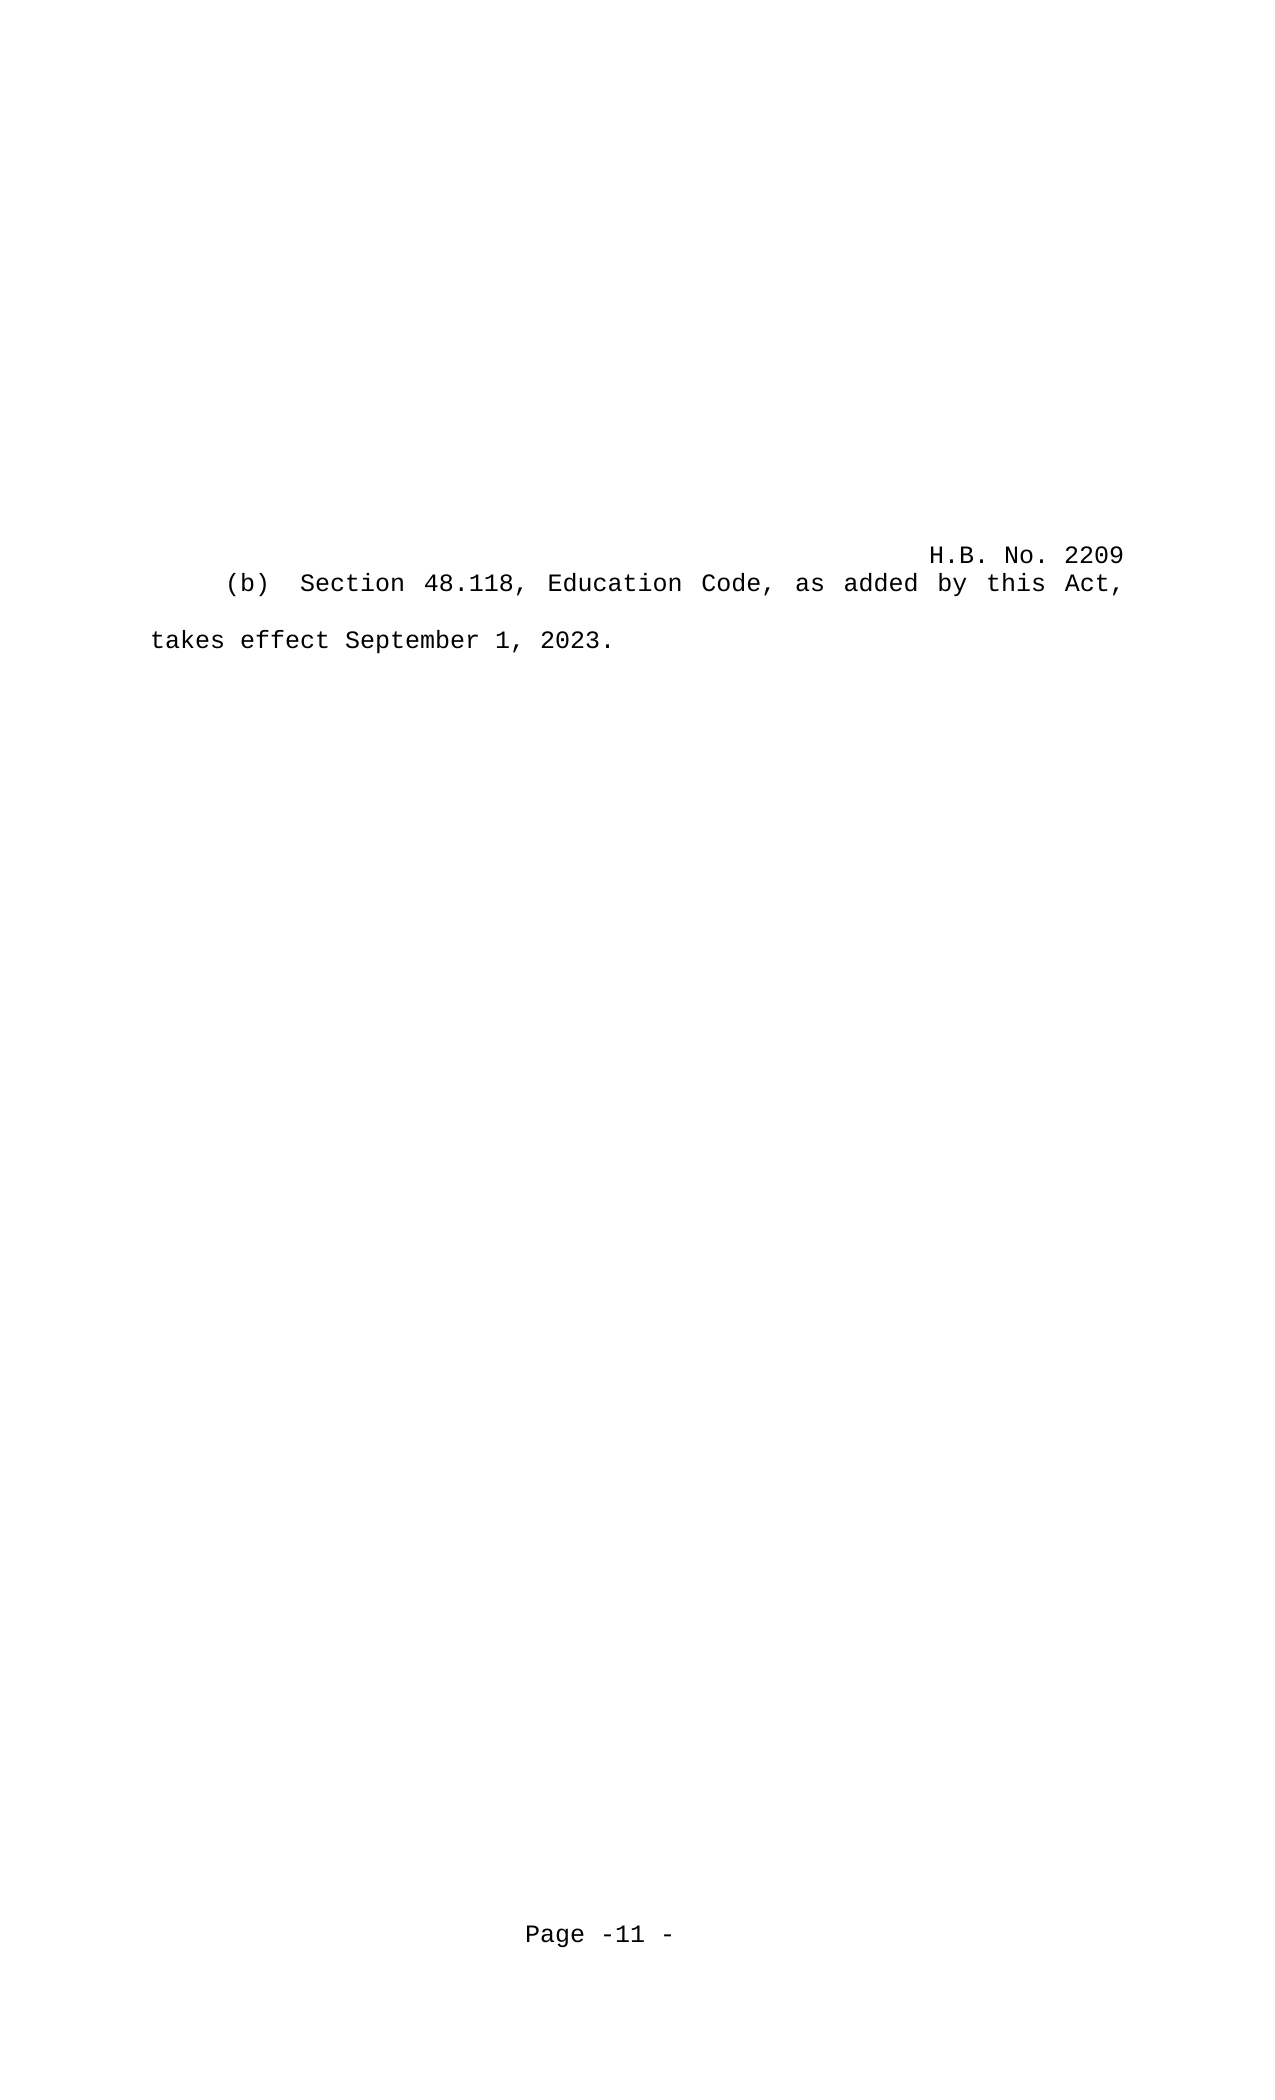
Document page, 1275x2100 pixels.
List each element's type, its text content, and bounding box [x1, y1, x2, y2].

text (b) Section 48.118, Education Code, as added by this Act, takes effect September 1, 2023. [150, 571, 1125, 656]
